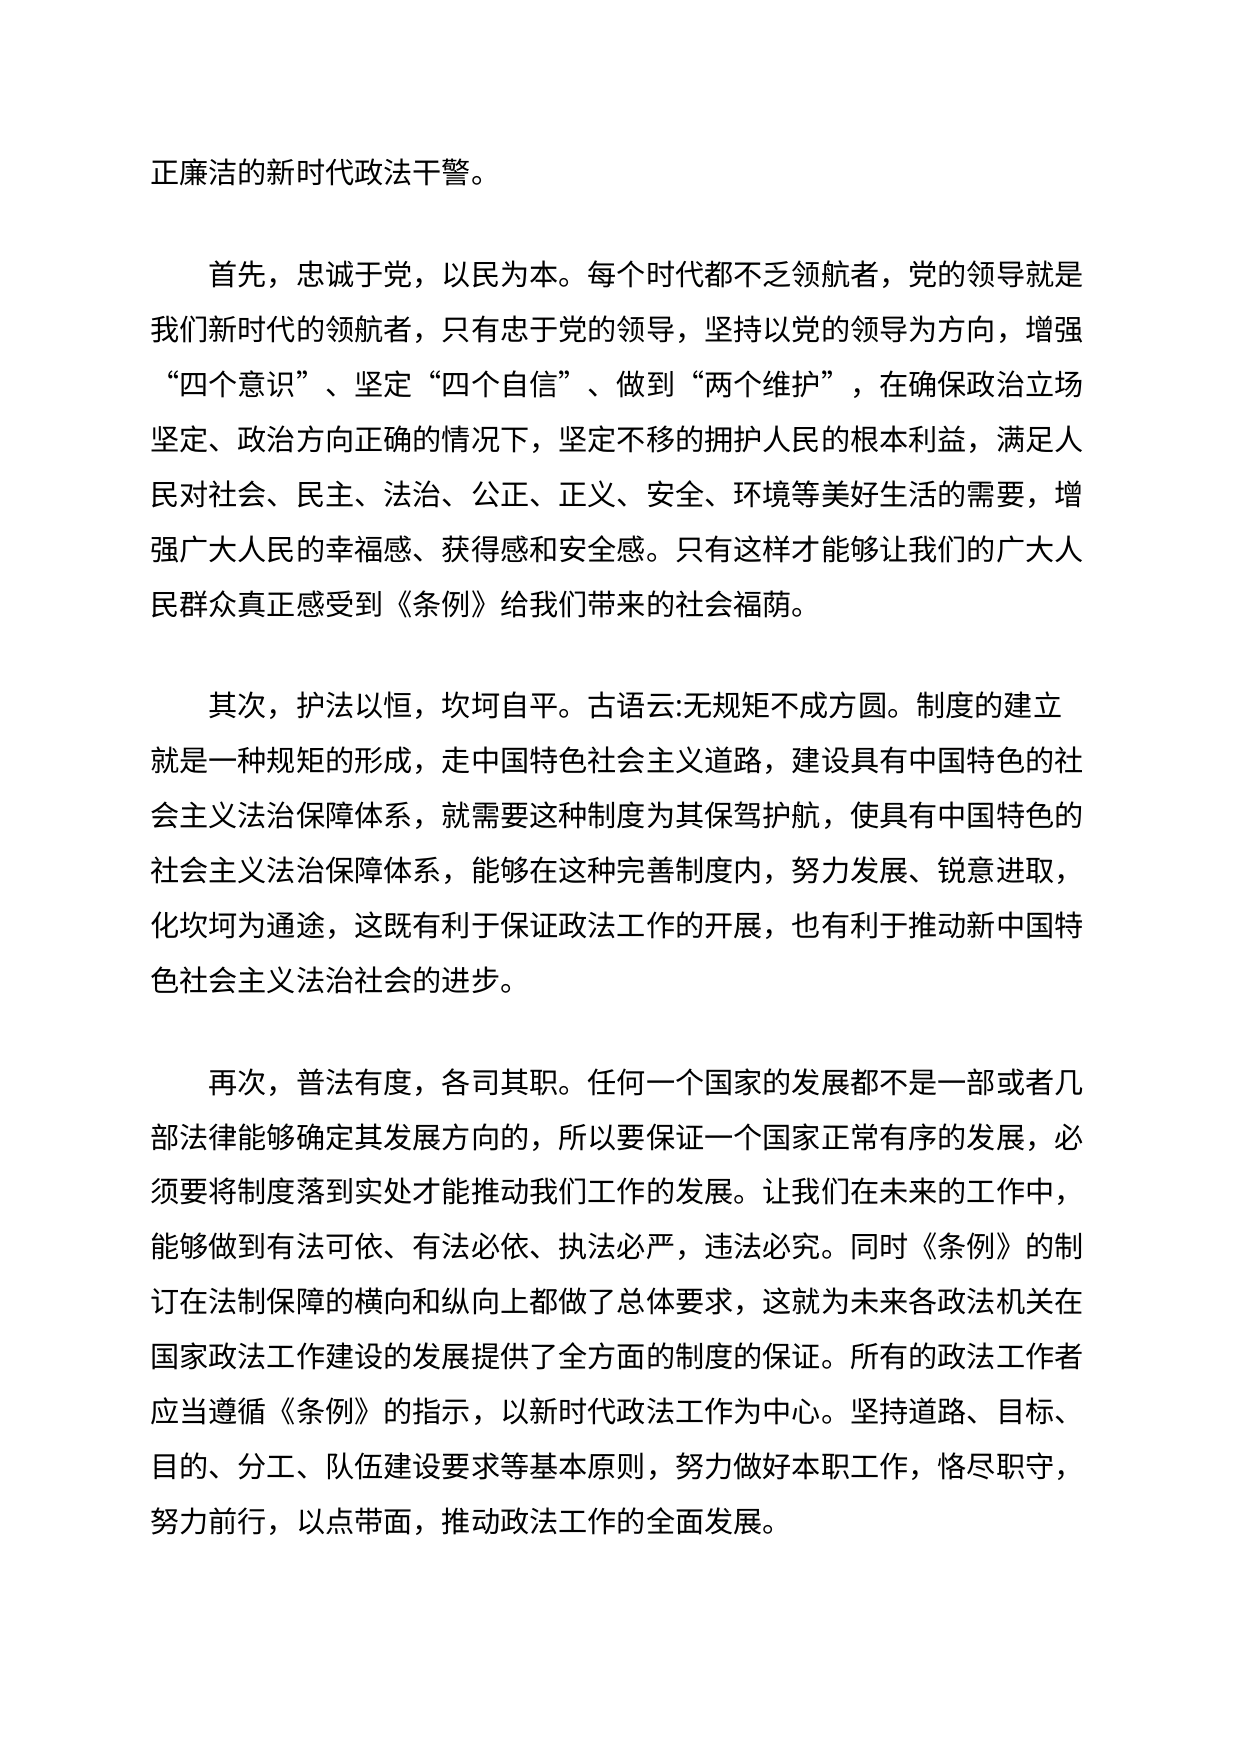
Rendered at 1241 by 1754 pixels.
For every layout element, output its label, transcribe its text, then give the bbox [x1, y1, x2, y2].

text 首先，忠诚于党，以民为本。每个时代都不乏领航者，党的领导就是我们新时代的领航者，只有忠于党的领导，坚持以党的领导为方向，增强“四个意识”、坚定“四个自信”、做到“两个维护”，在确保政治立场坚定、政治方向正确的情况下，坚定不移的拥护人民的根本利益，满足人民对社会、民主、法治、公正、正义、安全、环境等美好生活的需要，增强广大人民的幸福感、获得感和安全感。只有这样才能够让我们的广大人民群众真正感受到《条例》给我们带来的社会福荫。 [150, 252, 1090, 623]
text 再次，普法有度，各司其职。任何一个国家的发展都不是一部或者几部法律能够确定其发展方向的，所以要保证一个国家正常有序的发展，必须要将制度落到实处才能推动我们工作的发展。让我们在未来的工作中，能够做到有法可依、有法必依、执法必严，违法必究。同时《条例》的制订在法制保障的横向和纵向上都做了总体要求，这就为未来各政法机关在国家政法工作建设的发展提供了全方面的制度的保证。所有的政法工作者应当遵循《条例》的指示，以新时代政法工作为中心。坚持道路、目标、目的、分工、队伍建设要求等基本原则，努力做好本职工作，恪尽职守，努力前行，以点带面，推动政法工作的全面发展。 [150, 1059, 1090, 1541]
text 其次，护法以恒，坎坷自平。古语云:无规矩不成方圆。制度的建立就是一种规矩的形成，走中国特色社会主义道路，建设具有中国特色的社会主义法治保障体系，就需要这种制度为其保驾护航，使具有中国特色的社会主义法治保障体系，能够在这种完善制度内，努力发展、锐意进取，化坎坷为通途，这既有利于保证政法工作的开展，也有利于推动新中国特色社会主义法治社会的进步。 [150, 683, 1090, 1000]
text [150, 150, 1090, 192]
